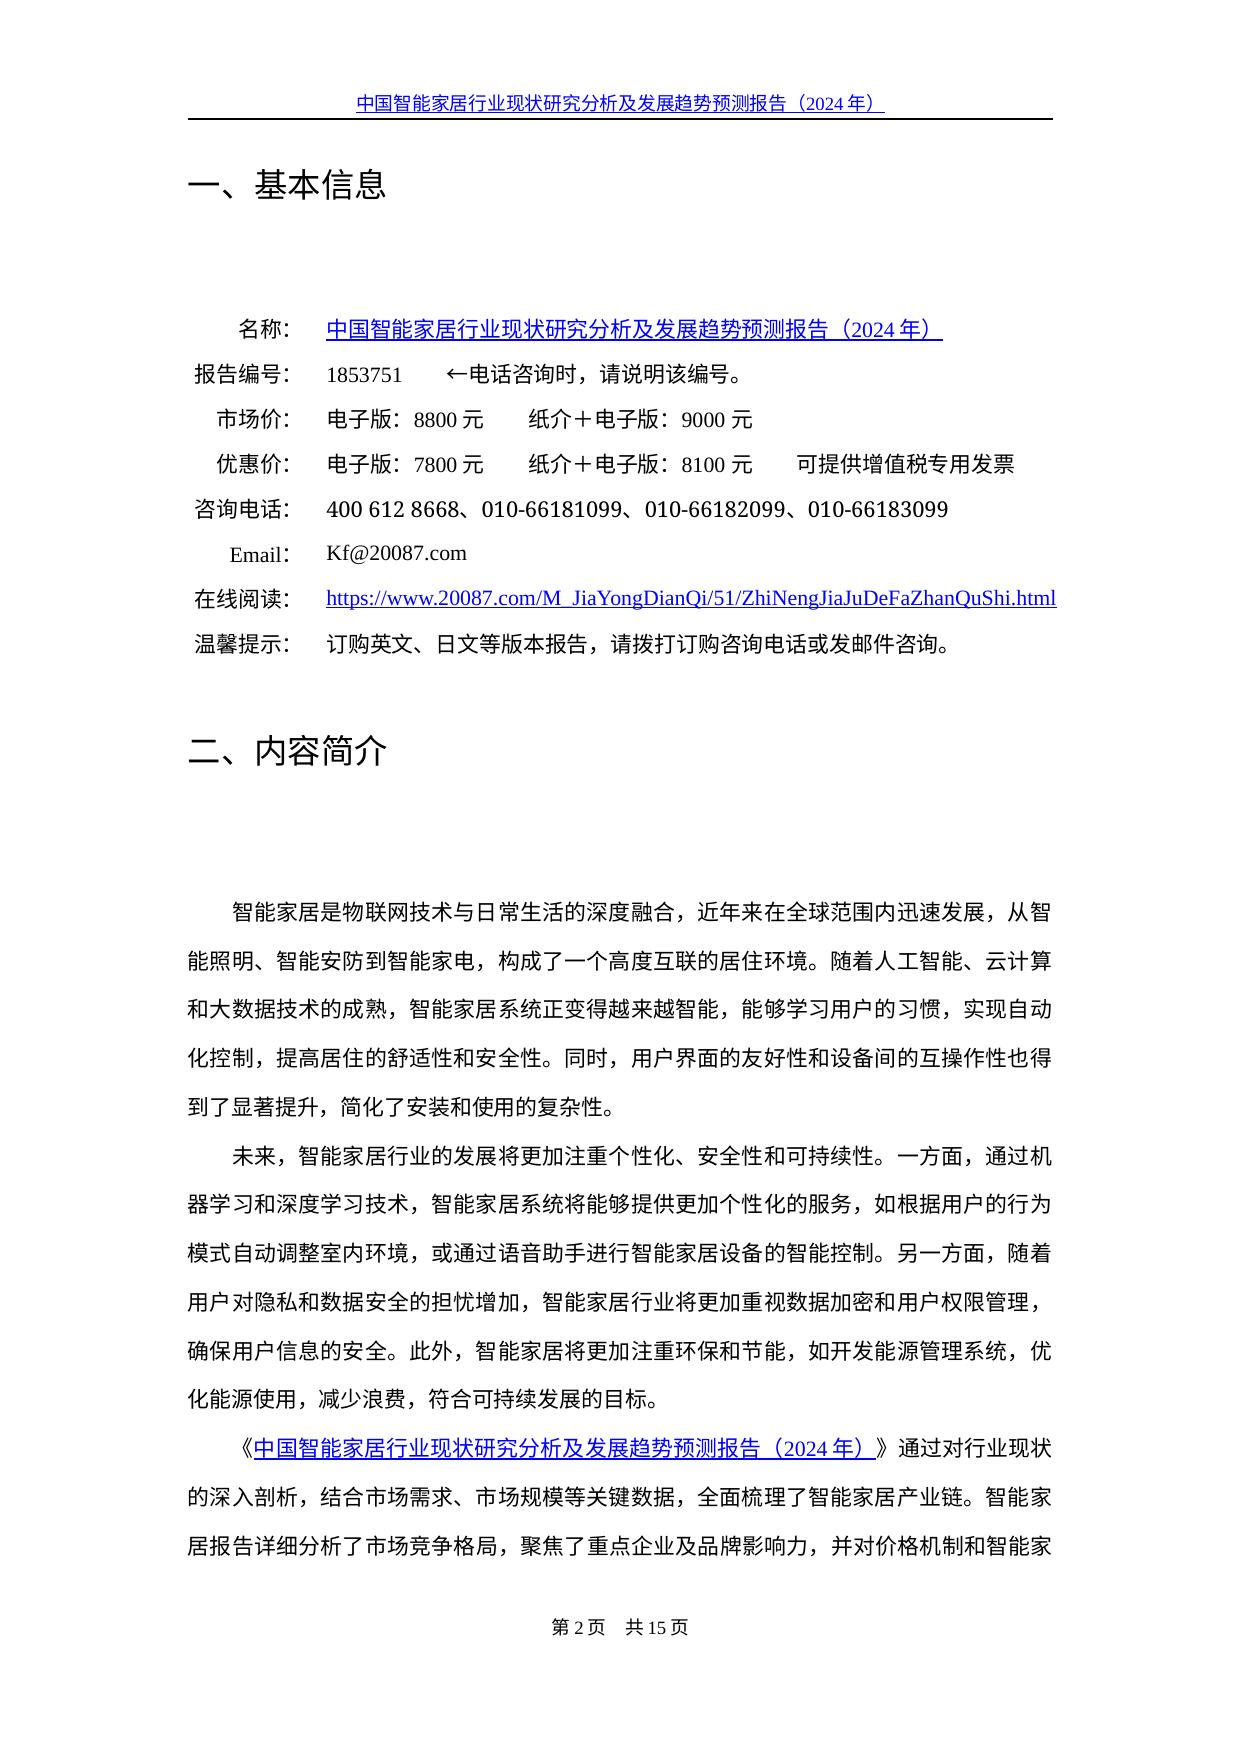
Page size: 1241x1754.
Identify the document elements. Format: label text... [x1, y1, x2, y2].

table_cell 咨询电话： [167, 492, 315, 537]
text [187, 894, 1053, 1561]
table_cell 市场价： [167, 402, 315, 447]
table_cell 电子版：7800 元 纸介＋电子版：8100 元 可提供增值税专用发票 [315, 447, 1073, 492]
table_cell 温馨提示： [167, 627, 315, 672]
table_cell 报告编号： [167, 357, 315, 402]
table_cell 订购英文、日文等版本报告，请拨打订购咨询电话或发邮件咨询。 [315, 627, 1073, 672]
table_cell Kf@20087.com [315, 537, 1073, 582]
table_header 名称： [167, 312, 315, 357]
table_cell Email： [167, 537, 315, 582]
table_cell [315, 582, 1073, 627]
title 一、基本信息 [187, 150, 1053, 215]
table_cell 1853751 ←电话咨询时，请说明该编号。 [315, 357, 1073, 402]
title 二、内容简介 [187, 717, 1053, 782]
table_cell 在线阅读： [167, 582, 315, 627]
table_cell 优惠价： [167, 447, 315, 492]
table_cell 400 612 8668、010-66181099、010-66182099、010-66183099 [315, 492, 1073, 537]
table_header 中国智能家居行业现状研究分析及发展趋势预测报告（2024年） [315, 312, 1073, 357]
table_cell 电子版：8800 元 纸介＋电子版：9000 元 [315, 402, 1073, 447]
